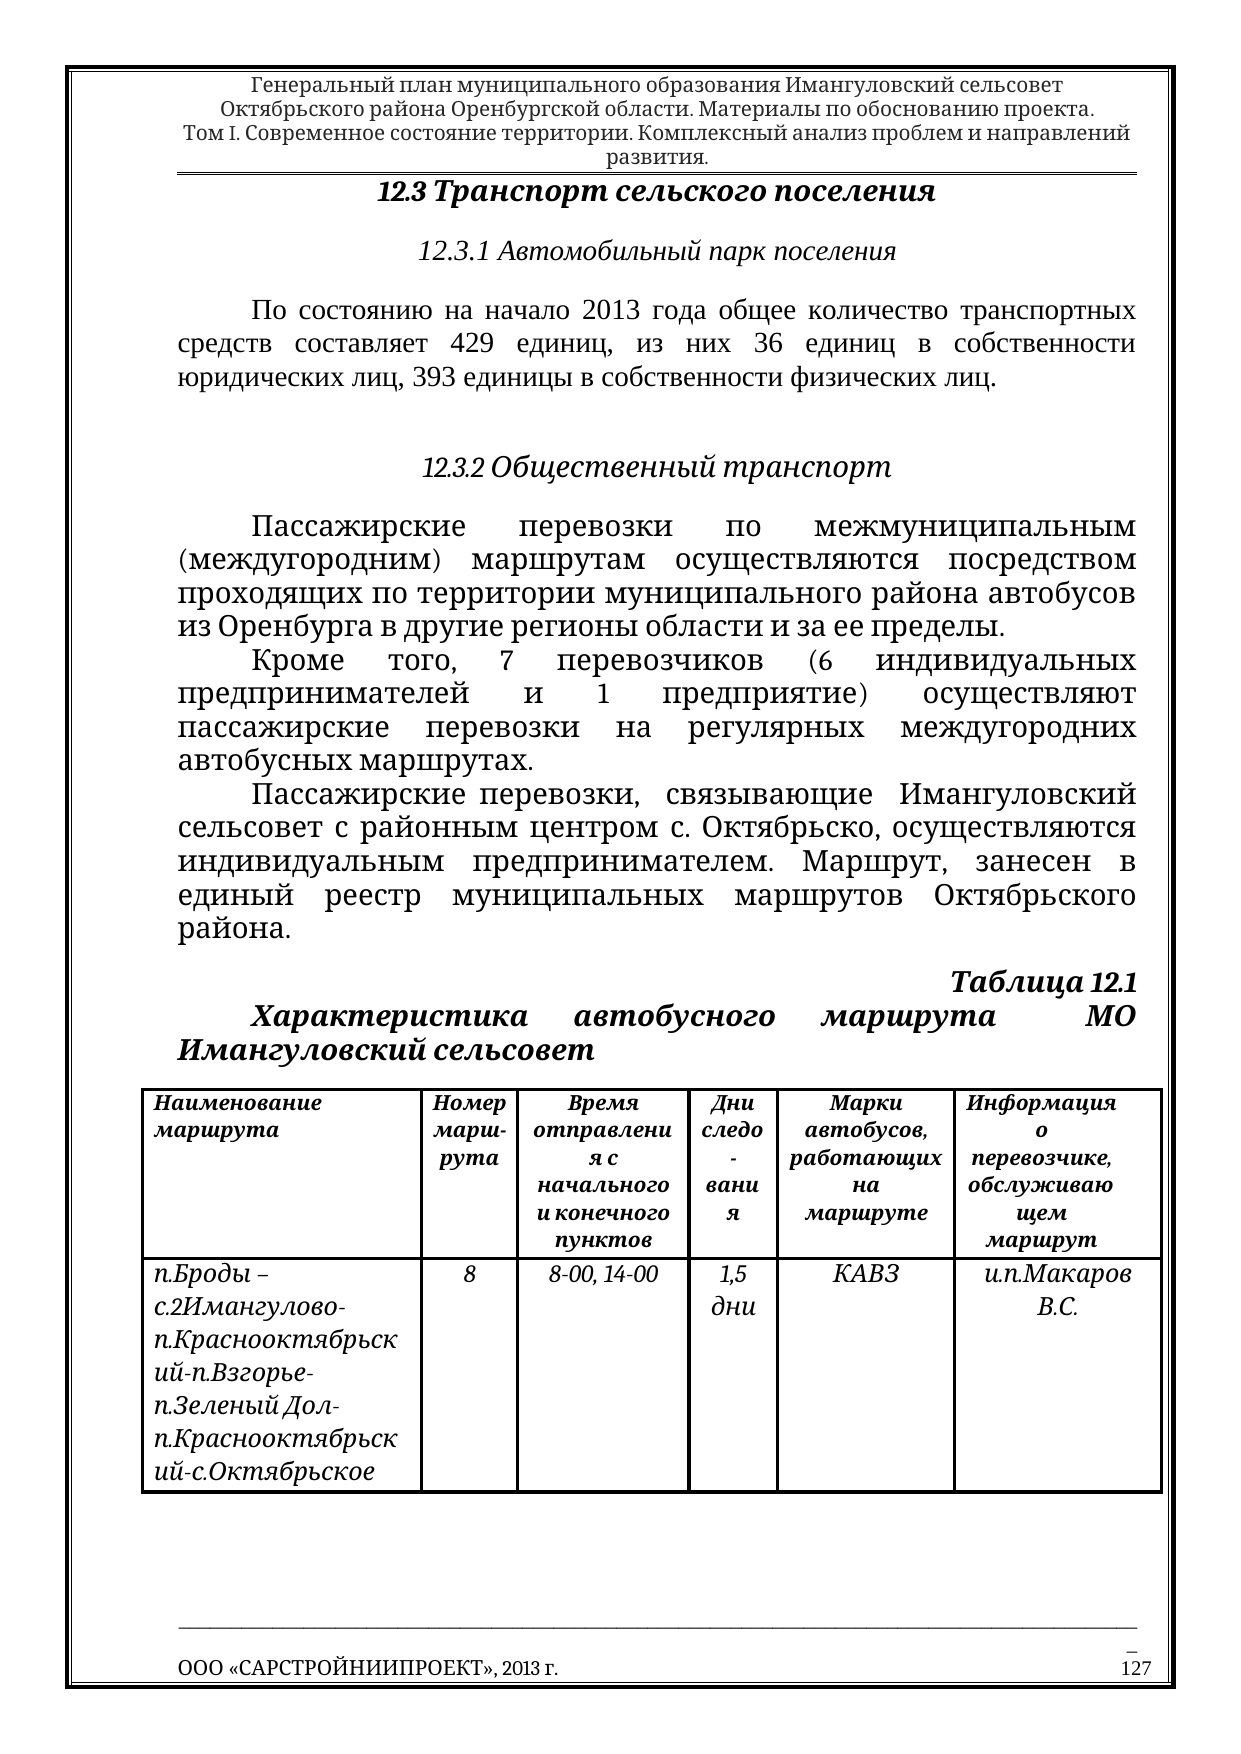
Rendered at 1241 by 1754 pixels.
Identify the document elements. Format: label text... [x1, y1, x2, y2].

text Пассажирские перевозки, связывающие Имангуловский сельсовет с районным центром с. Октябрьско, осуществляются индивидуальным предпринимателем. Маршрут, занесен в единый реестр муниципальных маршрутов Октябрьского района. [177, 778, 1137, 946]
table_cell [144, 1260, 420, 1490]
subtitle 12.3 Транспорт сельского поселения [177, 175, 1137, 208]
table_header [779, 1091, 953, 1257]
text По состоянию на начало 2013 года общее количество транспортных средств составляет 429 единиц, из них 36 единиц в собственности юридических лиц, 393 единицы в собственности физических лиц. [177, 292, 1137, 393]
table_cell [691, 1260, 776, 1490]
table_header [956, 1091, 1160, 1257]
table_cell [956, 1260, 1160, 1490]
text Характеристика автобусного маршрута МО Имангуловский сельсовет [177, 1000, 1137, 1067]
subtitle 12.3.1 Автомобильный парк поселения [177, 233, 1137, 267]
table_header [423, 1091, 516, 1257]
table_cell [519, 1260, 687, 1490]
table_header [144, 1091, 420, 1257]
text Кроме того, 7 перевозчиков (6 индивидуальных предпринимателей и 1 предприятие) осуществляют пассажирские перевозки на регулярных междугородних автобусных маршрутах. [177, 644, 1137, 778]
text Таблица 12.1 [177, 967, 1137, 1000]
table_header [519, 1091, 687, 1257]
subtitle 12.3.2 Общественный транспорт [177, 451, 1137, 485]
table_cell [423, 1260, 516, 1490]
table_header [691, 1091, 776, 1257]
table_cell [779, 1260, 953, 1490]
text Пассажирские перевозки по межмуниципальным (междугородним) маршрутам осуществляются посредством проходящих по территории муниципального района автобусов из Оренбурга в другие регионы области и за ее пределы. [177, 510, 1137, 644]
